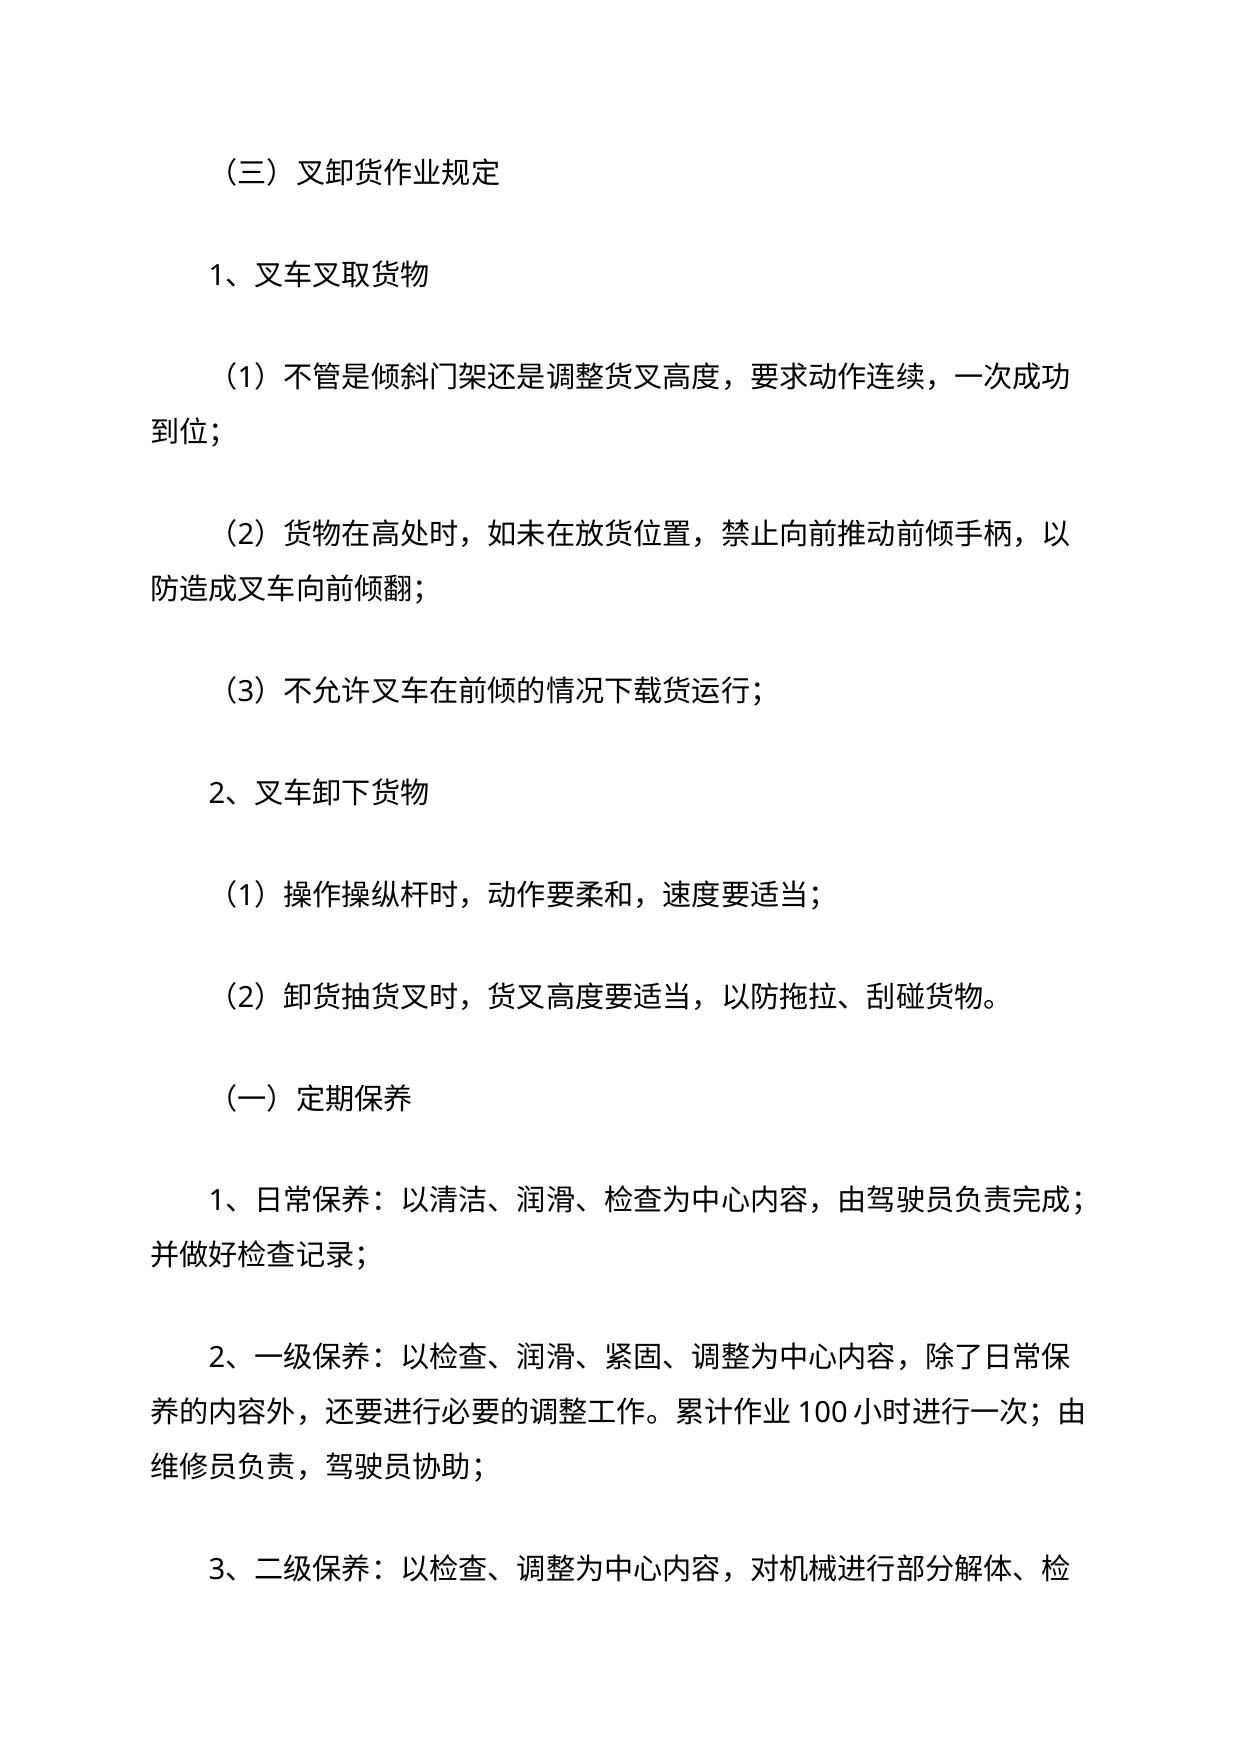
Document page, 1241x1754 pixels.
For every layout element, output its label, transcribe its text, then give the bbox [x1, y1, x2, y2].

text （2）货物在高处时，如未在放货位置，禁止向前推动前倾手柄，以防造成叉车向前倾翻； [150, 511, 1090, 608]
text （一）定期保养 [150, 1075, 1090, 1117]
text 2、一级保养：以检查、润滑、紧固、调整为中心内容，除了日常保养的内容外，还要进行必要的调整工作。累计作业100小时进行一次；由维修员负责，驾驶员协助； [150, 1334, 1090, 1486]
text 1、日常保养：以清洁、润滑、检查为中心内容，由驾驶员负责完成；并做好检查记录； [150, 1177, 1090, 1274]
text （1）操作操纵杆时，动作要柔和，速度要适当； [150, 871, 1090, 914]
text （2）卸货抽货叉时，货叉高度要适当，以防拖拉、刮碰货物。 [150, 973, 1090, 1016]
text 1、叉车叉取货物 [150, 252, 1090, 294]
text （3）不允许叉车在前倾的情况下载货运行； [150, 667, 1090, 710]
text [150, 1546, 1090, 1588]
text （1）不管是倾斜门架还是调整货叉高度，要求动作连续，一次成功到位； [150, 354, 1090, 451]
text （三）叉卸货作业规定 [150, 150, 1090, 192]
text 2、叉车卸下货物 [150, 769, 1090, 812]
